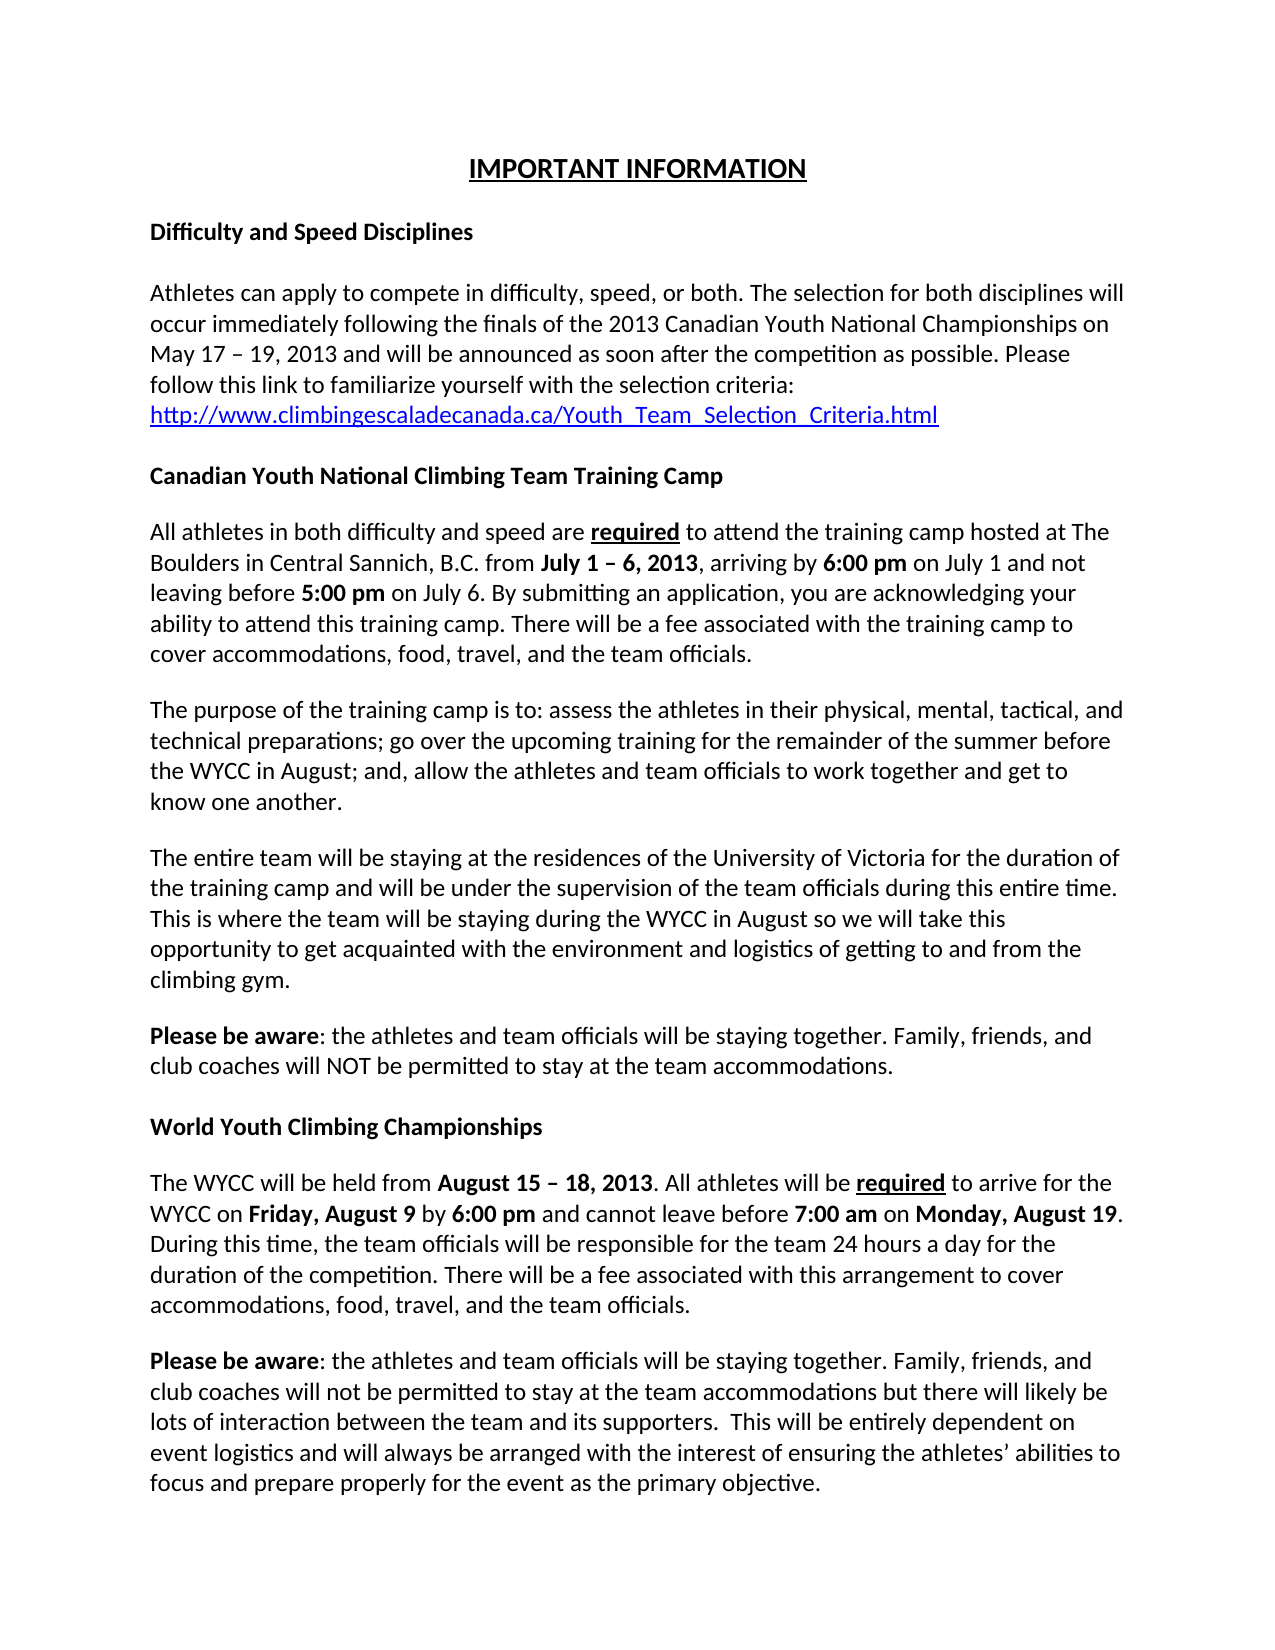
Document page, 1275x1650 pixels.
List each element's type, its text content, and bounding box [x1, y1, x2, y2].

text The entire team will be staying at the residences of the University of Victoria for the duration of the training camp and will be under the supervision of the team officials during this entire time. This is where the team will be staying during the WYCC in August so we will take this opportunity to get acquainted with the environment and logistics of getting to and from the climbing gym. [150, 842, 1125, 994]
text Athletes can apply to compete in difficulty, speed, or both. The selection for both disciplines will occur immediately following the finals of the 2013 Canadian Youth National Championships on May 17 – 19, 2013 and will be announced as soon after the competition as possible. Please follow this link to familiarize yourself with the selection criteria: http://www.climbingescaladecanada.ca/Youth_Team_Selection_Criteria.html [150, 277, 1125, 430]
text Please be aware: the athletes and team officials will be staying together. Family, friends, and club coaches will NOT be permitted to stay at the team accommodations. [150, 1020, 1125, 1081]
text Canadian Youth National Climbing Team Training Camp [150, 460, 1125, 491]
text World Youth Climbing Championships [150, 1111, 1125, 1142]
text The WYCC will be held from August 15 – 18, 2013. All athletes will be required to arrive for the WYCC on Friday, August 9 by 6:00 pm and cannot leave before 7:00 am on Monday, August 19. During this time, the team officials will be responsible for the team 24 hours a day for the duration of the competition. There will be a fee associated with this arrangement to cover accommodations, food, travel, and the team officials. [150, 1167, 1125, 1320]
text IMPORTANT INFORMATION [150, 150, 1125, 186]
text All athletes in both difficulty and speed are required to attend the training camp hosted at The Boulders in Central Sannich, B.C. from July 1 – 6, 2013, arriving by 6:00 pm on July 1 and not leaving before 5:00 pm on July 6. By submitting an application, you are acknowledging your ability to attend this training camp. There will be a fee associated with the training camp to cover accommodations, food, travel, and the team officials. [150, 516, 1125, 669]
text Difficulty and Speed Disciplines [150, 216, 1125, 247]
text Please be aware: the athletes and team officials will be staying together. Family, friends, and club coaches will not be permitted to stay at the team accommodations but there will likely be lots of interaction between the team and its supporters. This will be entirely dependent on event logistics and will always be arranged with the interest of ensuring the athletes’ abilities to focus and prepare properly for the event as the primary objective. [150, 1345, 1125, 1498]
text The purpose of the training camp is to: assess the athletes in their physical, mental, tactical, and technical preparations; go over the upcoming training for the remainder of the summer before the WYCC in August; and, allow the athletes and team officials to work together and get to know one another. [150, 694, 1125, 816]
